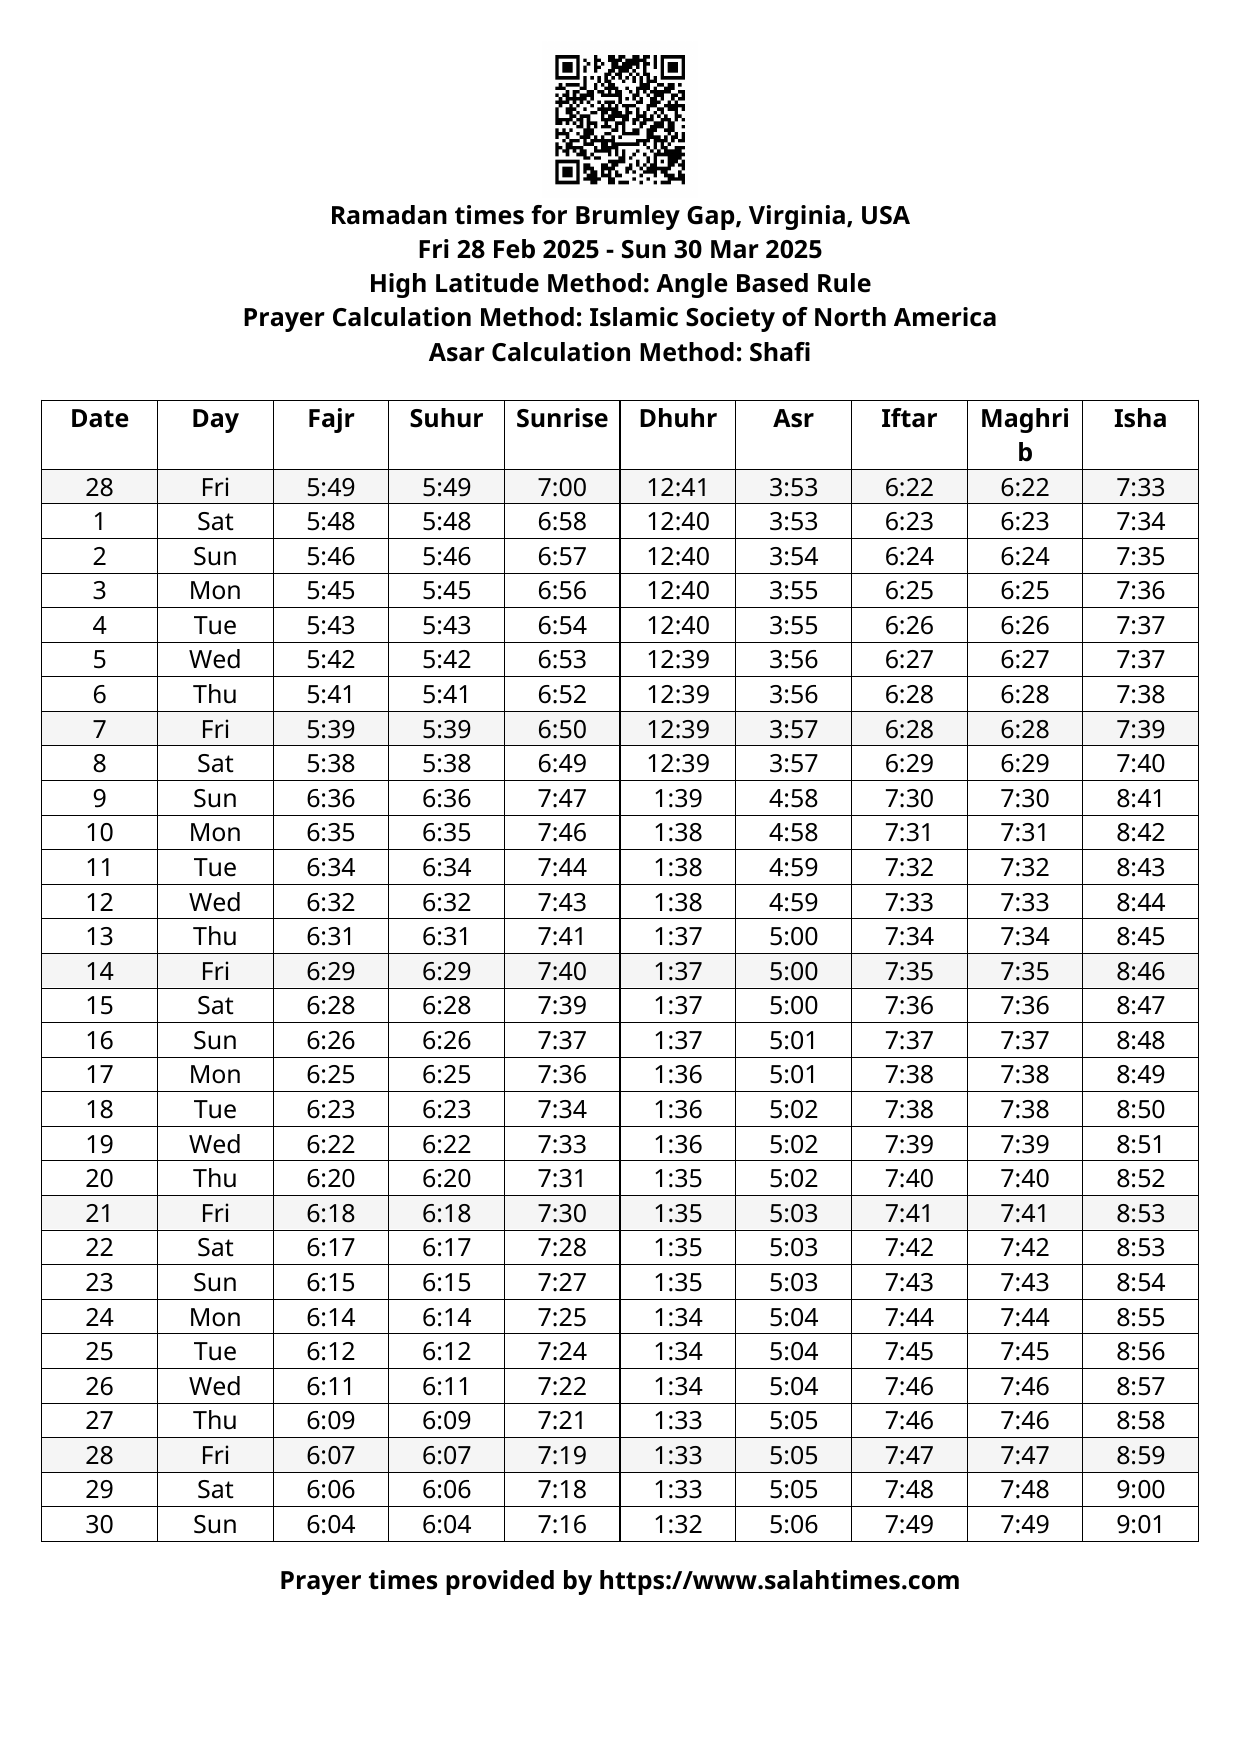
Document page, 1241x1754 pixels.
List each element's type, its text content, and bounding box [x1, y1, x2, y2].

table_cell 5:05 [736, 1438, 851, 1472]
table_cell 6:57 [505, 539, 619, 572]
table_cell 5:41 [274, 677, 388, 711]
table_cell 6:17 [274, 1231, 388, 1264]
table_cell 7:16 [505, 1507, 619, 1541]
table_cell 3:54 [736, 539, 851, 572]
table_cell 7:19 [505, 1438, 619, 1472]
table_cell 3:55 [736, 574, 851, 607]
table_cell 3:56 [736, 643, 851, 676]
table_cell 6:20 [389, 1161, 504, 1195]
table_cell 7:42 [852, 1231, 967, 1264]
table_cell 7:35 [852, 954, 967, 987]
table_cell 12 [42, 885, 157, 918]
table_cell 7:34 [1083, 504, 1198, 538]
table_header Date [42, 401, 157, 469]
table_cell 6:34 [274, 850, 388, 884]
table_cell 1:37 [621, 954, 735, 987]
table_cell 6:07 [274, 1438, 388, 1472]
table_cell 6:26 [968, 608, 1082, 642]
table_cell 6:35 [389, 816, 504, 849]
table_cell Fri [158, 712, 273, 745]
table_cell 20 [42, 1161, 157, 1195]
table_cell 5:02 [736, 1127, 851, 1160]
table_cell 1:38 [621, 816, 735, 849]
table_cell 7:49 [852, 1507, 967, 1541]
table_cell 7:44 [968, 1300, 1082, 1333]
table_cell 6:26 [274, 1023, 388, 1057]
table_cell 6:22 [968, 470, 1082, 503]
table_cell 5:00 [736, 954, 851, 987]
table_cell 7:40 [852, 1161, 967, 1195]
table_cell 27 [42, 1404, 157, 1437]
table_cell 1:36 [621, 1058, 735, 1091]
table_cell 7:38 [968, 1058, 1082, 1091]
picture [542, 41, 699, 198]
table_cell 5:43 [274, 608, 388, 642]
table_cell Tue [158, 1334, 273, 1368]
table_cell 7:34 [852, 919, 967, 953]
table_cell 7:38 [852, 1092, 967, 1126]
table_cell 3:53 [736, 470, 851, 503]
table_header Maghrib [968, 401, 1082, 469]
table_cell 7:37 [1083, 608, 1198, 642]
table_cell 6:50 [505, 712, 619, 745]
table_cell 6:29 [852, 746, 967, 780]
table_cell 7:42 [968, 1231, 1082, 1264]
table_cell 5:48 [389, 504, 504, 538]
table_cell 6:14 [274, 1300, 388, 1333]
table_cell 6:28 [852, 677, 967, 711]
table_cell 1:33 [621, 1438, 735, 1472]
table_cell 6:09 [389, 1404, 504, 1437]
table_cell Wed [158, 1127, 273, 1160]
table_cell Wed [158, 643, 273, 676]
table_cell 7:32 [852, 850, 967, 884]
table_cell 8:53 [1083, 1196, 1198, 1229]
table_cell 6:07 [389, 1438, 504, 1472]
table_cell 7:31 [852, 816, 967, 849]
table_cell 6:25 [852, 574, 967, 607]
table_cell 7 [42, 712, 157, 745]
table_cell 9:00 [1083, 1473, 1198, 1506]
table_cell Sun [158, 1265, 273, 1299]
table_cell 6:12 [389, 1334, 504, 1368]
table_cell 7:46 [852, 1369, 967, 1402]
table_cell 6 [42, 677, 157, 711]
table_cell 7:39 [505, 989, 619, 1022]
table_cell 5 [42, 643, 157, 676]
table_cell 5:04 [736, 1369, 851, 1402]
table_cell 1:34 [621, 1369, 735, 1402]
table_cell 6:49 [505, 746, 619, 780]
table_cell 8:53 [1083, 1231, 1198, 1264]
table_cell 5:45 [274, 574, 388, 607]
table_cell 6:23 [274, 1092, 388, 1126]
table_cell Tue [158, 850, 273, 884]
table_cell 12:40 [621, 504, 735, 538]
table_cell 6:29 [968, 746, 1082, 780]
table_cell 7:36 [968, 989, 1082, 1022]
table_cell 5:00 [736, 919, 851, 953]
table_cell 10 [42, 816, 157, 849]
table_cell 1:37 [621, 919, 735, 953]
table_cell 4:58 [736, 816, 851, 849]
table_cell 13 [42, 919, 157, 953]
table_cell 7:37 [505, 1023, 619, 1057]
text Asar Calculation Method: Shafi [42, 334, 1198, 368]
table_cell 3:53 [736, 504, 851, 538]
table_cell 28 [42, 1438, 157, 1472]
table_cell Thu [158, 1161, 273, 1195]
table_cell 5:00 [736, 989, 851, 1022]
table_cell 5:46 [389, 539, 504, 572]
table_cell 5:03 [736, 1231, 851, 1264]
table_cell 6:36 [274, 781, 388, 814]
table_cell 8:45 [1083, 919, 1198, 953]
table_cell 6:26 [389, 1023, 504, 1057]
table_cell Sat [158, 746, 273, 780]
table_cell 7:35 [1083, 539, 1198, 572]
table_cell 8:46 [1083, 954, 1198, 987]
table_cell 5:05 [736, 1404, 851, 1437]
table_cell 7:46 [968, 1369, 1082, 1402]
table_cell Wed [158, 1369, 273, 1402]
table_cell Fri [158, 1196, 273, 1229]
table_cell 8:42 [1083, 816, 1198, 849]
table_cell 7:28 [505, 1231, 619, 1264]
table_cell 6:58 [505, 504, 619, 538]
table_cell 8:58 [1083, 1404, 1198, 1437]
table_cell 7:41 [505, 919, 619, 953]
table_cell 19 [42, 1127, 157, 1160]
table_cell 6:27 [968, 643, 1082, 676]
table_cell Mon [158, 1300, 273, 1333]
table_cell 7:33 [852, 885, 967, 918]
table_cell 7:39 [1083, 712, 1198, 745]
table_cell 5:05 [736, 1473, 851, 1506]
table_cell 7:48 [852, 1473, 967, 1506]
table_cell 6:36 [389, 781, 504, 814]
table_cell 7:33 [1083, 470, 1198, 503]
table_cell 6:22 [389, 1127, 504, 1160]
table_cell 5:01 [736, 1058, 851, 1091]
table_cell 7:22 [505, 1369, 619, 1402]
table_cell 12:40 [621, 574, 735, 607]
table_cell 6:56 [505, 574, 619, 607]
table_cell 6:25 [274, 1058, 388, 1091]
table_cell 23 [42, 1265, 157, 1299]
table_cell 7:33 [968, 885, 1082, 918]
table_cell 3:57 [736, 712, 851, 745]
table_cell 6:31 [389, 919, 504, 953]
table_cell 7:00 [505, 470, 619, 503]
table_cell 5:39 [274, 712, 388, 745]
table_cell 26 [42, 1369, 157, 1402]
table_cell 1:38 [621, 850, 735, 884]
table_cell 6:35 [274, 816, 388, 849]
table_cell 3:56 [736, 677, 851, 711]
table_header Asr [736, 401, 851, 469]
table_cell 2 [42, 539, 157, 572]
table_cell 4:59 [736, 850, 851, 884]
table_cell 6:06 [274, 1473, 388, 1506]
table_cell 8 [42, 746, 157, 780]
table_cell 6:25 [968, 574, 1082, 607]
table_cell 7:38 [968, 1092, 1082, 1126]
table_cell 1:35 [621, 1196, 735, 1229]
table_cell 7:44 [505, 850, 619, 884]
table_cell 7:31 [968, 816, 1082, 849]
table_cell Tue [158, 1092, 273, 1126]
table_cell 14 [42, 954, 157, 987]
table_cell 6:52 [505, 677, 619, 711]
table_cell 5:38 [389, 746, 504, 780]
table_cell Sun [158, 1507, 273, 1541]
table_cell 1:38 [621, 885, 735, 918]
table_cell 4 [42, 608, 157, 642]
table_cell Thu [158, 919, 273, 953]
table_cell 6:15 [274, 1265, 388, 1299]
text Fri 28 Feb 2025 - Sun 30 Mar 2025 [42, 232, 1198, 266]
table_cell 6:27 [852, 643, 967, 676]
table_cell 1:36 [621, 1092, 735, 1126]
table_cell 6:15 [389, 1265, 504, 1299]
table_cell 5:48 [274, 504, 388, 538]
table_cell 7:43 [968, 1265, 1082, 1299]
table_cell Sat [158, 989, 273, 1022]
table_cell 6:11 [389, 1369, 504, 1402]
table_header Isha [1083, 401, 1198, 469]
table_cell 5:01 [736, 1023, 851, 1057]
table_cell 7:36 [505, 1058, 619, 1091]
table_cell 1:35 [621, 1265, 735, 1299]
table_cell 6:12 [274, 1334, 388, 1368]
table_cell 30 [42, 1507, 157, 1541]
table_cell Sat [158, 1231, 273, 1264]
table_cell 7:40 [968, 1161, 1082, 1195]
table_cell 9 [42, 781, 157, 814]
table_cell 6:18 [274, 1196, 388, 1229]
table_cell 15 [42, 989, 157, 1022]
table_cell 7:45 [968, 1334, 1082, 1368]
table_cell 6:22 [852, 470, 967, 503]
table_cell 5:46 [274, 539, 388, 572]
table_cell 7:32 [968, 850, 1082, 884]
table_cell 8:47 [1083, 989, 1198, 1022]
table_cell 5:49 [274, 470, 388, 503]
table_cell 7:30 [852, 781, 967, 814]
table_cell 11 [42, 850, 157, 884]
table_cell 7:46 [505, 816, 619, 849]
table_cell 6:18 [389, 1196, 504, 1229]
table_cell 7:46 [852, 1404, 967, 1437]
table_cell 5:42 [389, 643, 504, 676]
table_cell 7:39 [852, 1127, 967, 1160]
table_header Suhur [389, 401, 504, 469]
table_cell 7:41 [852, 1196, 967, 1229]
text High Latitude Method: Angle Based Rule [42, 266, 1198, 300]
table_cell 5:02 [736, 1092, 851, 1126]
table_header Dhuhr [621, 401, 735, 469]
table_cell 8:50 [1083, 1092, 1198, 1126]
table_cell Fri [158, 1438, 273, 1472]
table_cell 7:48 [968, 1473, 1082, 1506]
table_cell 5:39 [389, 712, 504, 745]
table_cell 4:59 [736, 885, 851, 918]
table_cell 5:03 [736, 1265, 851, 1299]
table_cell 6:04 [274, 1507, 388, 1541]
table_cell 7:47 [968, 1438, 1082, 1472]
table_cell 1:37 [621, 989, 735, 1022]
table_cell Sat [158, 1473, 273, 1506]
table_cell 5:03 [736, 1196, 851, 1229]
table_cell 5:06 [736, 1507, 851, 1541]
table_cell 12:41 [621, 470, 735, 503]
table_cell Sun [158, 539, 273, 572]
table_cell 6:29 [389, 954, 504, 987]
table_cell 21 [42, 1196, 157, 1229]
table_cell 7:25 [505, 1300, 619, 1333]
table_cell 5:02 [736, 1161, 851, 1195]
table_cell 18 [42, 1092, 157, 1126]
table_cell 6:34 [389, 850, 504, 884]
table_cell 7:47 [505, 781, 619, 814]
table_cell 8:41 [1083, 781, 1198, 814]
table_header Day [158, 401, 273, 469]
table_cell 1:32 [621, 1507, 735, 1541]
table_cell 9:01 [1083, 1507, 1198, 1541]
table_cell 12:39 [621, 712, 735, 745]
table_cell 7:30 [968, 781, 1082, 814]
table_cell 16 [42, 1023, 157, 1057]
text Prayer times provided by https://www.salahtimes.com [42, 1563, 1198, 1597]
table_cell 5:41 [389, 677, 504, 711]
table_cell 8:57 [1083, 1369, 1198, 1402]
table_cell 6:28 [389, 989, 504, 1022]
table_cell 6:23 [389, 1092, 504, 1126]
table_cell 7:27 [505, 1265, 619, 1299]
table_cell 6:14 [389, 1300, 504, 1333]
table_cell 5:04 [736, 1334, 851, 1368]
table_cell 24 [42, 1300, 157, 1333]
table_cell Sat [158, 504, 273, 538]
table_cell 6:54 [505, 608, 619, 642]
table_cell Fri [158, 954, 273, 987]
table_cell 5:04 [736, 1300, 851, 1333]
table_cell Thu [158, 677, 273, 711]
table_cell Mon [158, 574, 273, 607]
table_cell 7:24 [505, 1334, 619, 1368]
table_cell Wed [158, 885, 273, 918]
table_cell 8:59 [1083, 1438, 1198, 1472]
table_cell Fri [158, 470, 273, 503]
table_cell 7:40 [1083, 746, 1198, 780]
table_cell 1:34 [621, 1334, 735, 1368]
table_cell 8:54 [1083, 1265, 1198, 1299]
table_cell 7:34 [968, 919, 1082, 953]
table_cell 7:39 [968, 1127, 1082, 1160]
table_cell 7:46 [968, 1404, 1082, 1437]
table_cell 7:31 [505, 1161, 619, 1195]
table_cell 7:36 [1083, 574, 1198, 607]
table_cell Tue [158, 608, 273, 642]
table_cell 7:37 [1083, 643, 1198, 676]
table_cell 5:42 [274, 643, 388, 676]
table_cell 6:28 [968, 677, 1082, 711]
table_cell 7:43 [852, 1265, 967, 1299]
table_cell 7:47 [852, 1438, 967, 1472]
table_cell 8:49 [1083, 1058, 1198, 1091]
table_cell 7:21 [505, 1404, 619, 1437]
table_cell 6:20 [274, 1161, 388, 1195]
table_cell 7:30 [505, 1196, 619, 1229]
table_cell 8:56 [1083, 1334, 1198, 1368]
table_cell 1:37 [621, 1023, 735, 1057]
table_cell 5:43 [389, 608, 504, 642]
table_cell 1 [42, 504, 157, 538]
table_cell 3:57 [736, 746, 851, 780]
table_cell 25 [42, 1334, 157, 1368]
table_header Sunrise [505, 401, 619, 469]
table_cell 5:49 [389, 470, 504, 503]
table_cell 6:22 [274, 1127, 388, 1160]
table_cell 5:45 [389, 574, 504, 607]
table_cell 7:49 [968, 1507, 1082, 1541]
table_cell 8:51 [1083, 1127, 1198, 1160]
table_cell 8:48 [1083, 1023, 1198, 1057]
table_cell 3:55 [736, 608, 851, 642]
table_cell 7:37 [968, 1023, 1082, 1057]
table_cell 6:23 [968, 504, 1082, 538]
table_cell Sun [158, 1023, 273, 1057]
table_cell 29 [42, 1473, 157, 1506]
table_cell 7:38 [1083, 677, 1198, 711]
text Prayer Calculation Method: Islamic Society of North America [42, 300, 1198, 334]
table_cell 6:28 [274, 989, 388, 1022]
table_cell Mon [158, 1058, 273, 1091]
table_cell 1:36 [621, 1127, 735, 1160]
table_cell 7:35 [968, 954, 1082, 987]
table_cell 6:24 [852, 539, 967, 572]
table_cell 5:38 [274, 746, 388, 780]
table_cell 6:04 [389, 1507, 504, 1541]
table_cell 8:43 [1083, 850, 1198, 884]
table_cell Mon [158, 816, 273, 849]
table_cell 1:34 [621, 1300, 735, 1333]
table_cell 1:35 [621, 1161, 735, 1195]
table_cell 6:32 [274, 885, 388, 918]
table_cell 6:24 [968, 539, 1082, 572]
table_cell 12:40 [621, 608, 735, 642]
table_cell 6:28 [968, 712, 1082, 745]
table_cell 12:39 [621, 677, 735, 711]
table_cell 6:17 [389, 1231, 504, 1264]
table_cell 22 [42, 1231, 157, 1264]
table_cell 7:43 [505, 885, 619, 918]
table_cell 3 [42, 574, 157, 607]
table_cell 6:23 [852, 504, 967, 538]
table_cell 8:55 [1083, 1300, 1198, 1333]
table_cell 8:52 [1083, 1161, 1198, 1195]
table_cell Thu [158, 1404, 273, 1437]
table_cell 7:40 [505, 954, 619, 987]
table_cell 28 [42, 470, 157, 503]
table_header Iftar [852, 401, 967, 469]
table_cell 7:18 [505, 1473, 619, 1506]
table_cell 6:31 [274, 919, 388, 953]
table_cell 1:33 [621, 1473, 735, 1506]
table_cell 12:39 [621, 643, 735, 676]
text Ramadan times for Brumley Gap, Virginia, USA [42, 198, 1198, 232]
table_cell 6:26 [852, 608, 967, 642]
table_cell 6:32 [389, 885, 504, 918]
table_cell 7:37 [852, 1023, 967, 1057]
table_cell 7:33 [505, 1127, 619, 1160]
table_header Fajr [274, 401, 388, 469]
table_cell 17 [42, 1058, 157, 1091]
table_cell 12:39 [621, 746, 735, 780]
table_cell 6:11 [274, 1369, 388, 1402]
table_cell 7:38 [852, 1058, 967, 1091]
table_cell 6:28 [852, 712, 967, 745]
table_cell 7:45 [852, 1334, 967, 1368]
table_cell 7:36 [852, 989, 967, 1022]
table_cell 7:44 [852, 1300, 967, 1333]
table_cell 6:29 [274, 954, 388, 987]
table_cell 7:41 [968, 1196, 1082, 1229]
table_cell 6:06 [389, 1473, 504, 1506]
table_cell 8:44 [1083, 885, 1198, 918]
table_cell 6:53 [505, 643, 619, 676]
table_cell 12:40 [621, 539, 735, 572]
table_cell Sun [158, 781, 273, 814]
table_cell 6:25 [389, 1058, 504, 1091]
table_cell 1:33 [621, 1404, 735, 1437]
table_cell 4:58 [736, 781, 851, 814]
table_cell 6:09 [274, 1404, 388, 1437]
table_cell 7:34 [505, 1092, 619, 1126]
table_cell 1:39 [621, 781, 735, 814]
table_cell 1:35 [621, 1231, 735, 1264]
